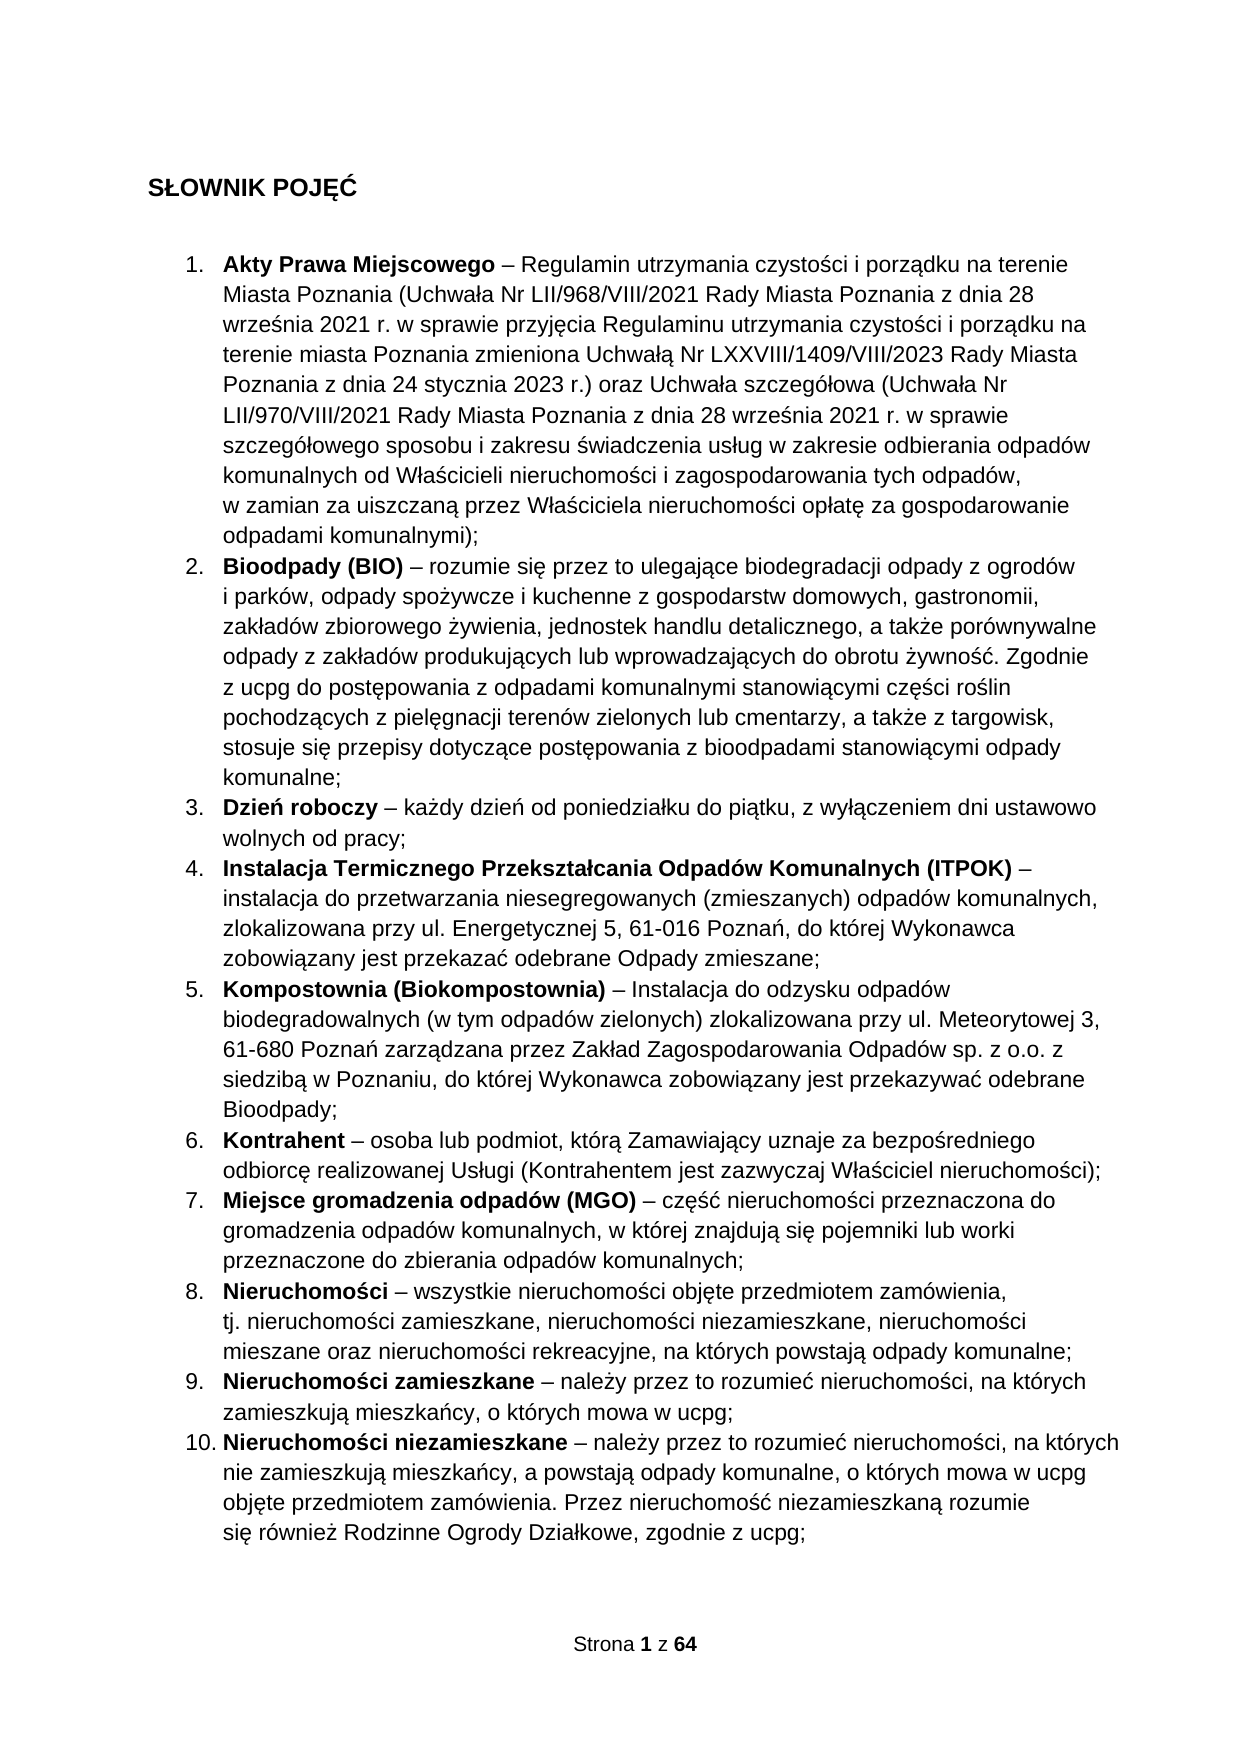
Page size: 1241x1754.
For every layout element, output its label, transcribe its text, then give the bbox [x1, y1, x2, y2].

list Dzień roboczy – każdy dzień od poniedziałku do piątku, z wyłączeniem dni ustawowo wolnych od pracy; [185, 794, 1122, 851]
list Kontrahent – osoba lub podmiot, którą Zamawiający uznaje za bezpośredniego odbiorcę realizowanej Usługi (Kontrahentem jest zazwyczaj Właściciel nieruchomości); [185, 1127, 1122, 1183]
list Nieruchomości zamieszkane – należy przez to rozumieć nieruchomości, na których zamieszkują mieszkańcy, o których mowa w ucpg; [185, 1368, 1122, 1425]
list Instalacja Termicznego Przekształcania Odpadów Komunalnych (ITPOK) – instalacja do przetwarzania niesegregowanych (zmieszanych) odpadów komunalnych, zlokalizowana przy ul. Energetycznej 5, 61-016 Poznań, do której Wykonawca zobowiązany jest przekazać odebrane Odpady zmieszane; [185, 855, 1122, 972]
list Miejsce gromadzenia odpadów (MGO) – część nieruchomości przeznaczona do gromadzenia odpadów komunalnych, w której znajdują się pojemniki lub worki przeznaczone do zbierania odpadów komunalnych; [185, 1187, 1122, 1274]
list Nieruchomości – wszystkie nieruchomości objęte przedmiotem zamówienia, tj. nieruchomości zamieszkane, nieruchomości niezamieszkane, nieruchomości mieszane oraz nieruchomości rekreacyjne, na których powstają odpady komunalne; [185, 1278, 1122, 1364]
list Nieruchomości niezamieszkane – należy przez to rozumieć nieruchomości, na których nie zamieszkują mieszkańcy, a powstają odpady komunalne, o których mowa w ucpg objęte przedmiotem zamówienia. Przez nieruchomość niezamieszkaną rozumie się również Rodzinne Ogrody Działkowe, zgodnie z ucpg; [185, 1429, 1122, 1546]
list Bioodpady (BIO) – rozumie się przez to ulegające biodegradacji odpady z ogrodów i parków, odpady spożywcze i kuchenne z gospodarstw domowych, gastronomii, zakładów zbiorowego żywienia, jednostek handlu detalicznego, a także porównywalne odpady z zakładów produkujących lub wprowadzających do obrotu żywność. Zgodnie z ucpg do postępowania z odpadami komunalnymi stanowiącymi części roślin pochodzących z pielęgnacji terenów zielonych lub cmentarzy, a także z targowisk, stosuje się przepisy dotyczące postępowania z bioodpadami stanowiącymi odpady komunalne; [185, 553, 1122, 790]
list Akty Prawa Miejscowego – Regulamin utrzymania czystości i porządku na terenie Miasta Poznania (Uchwała Nr LII/968/VIII/2021 Rady Miasta Poznania z dnia 28 września 2021 r. w sprawie przyjęcia Regulaminu utrzymania czystości i porządku na terenie miasta Poznania zmieniona Uchwałą Nr LXXVIII/1409/VIII/2023 Rady Miasta Poznania z dnia 24 stycznia 2023 r.) oraz Uchwała szczegółowa (Uchwała Nr LII/970/VIII/2021 Rady Miasta Poznania z dnia 28 września 2021 r. w sprawie szczegółowego sposobu i zakresu świadczenia usług w zakresie odbierania odpadów komunalnych od Właścicieli nieruchomości i zagospodarowania tych odpadów, w zamian za uiszczaną przez Właściciela nieruchomości opłatę za gospodarowanie odpadami komunalnymi); [185, 251, 1122, 549]
subtitle SŁOWNIK POJĘĆ [148, 173, 1122, 201]
list Kompostownia (Biokompostownia) – Instalacja do odzysku odpadów biodegradowalnych (w tym odpadów zielonych) zlokalizowana przy ul. Meteorytowej 3, 61-680 Poznań zarządzana przez Zakład Zagospodarowania Odpadów sp. z o.o. z siedzibą w Poznaniu, do której Wykonawca zobowiązany jest przekazywać odebrane Bioodpady; [185, 976, 1122, 1123]
